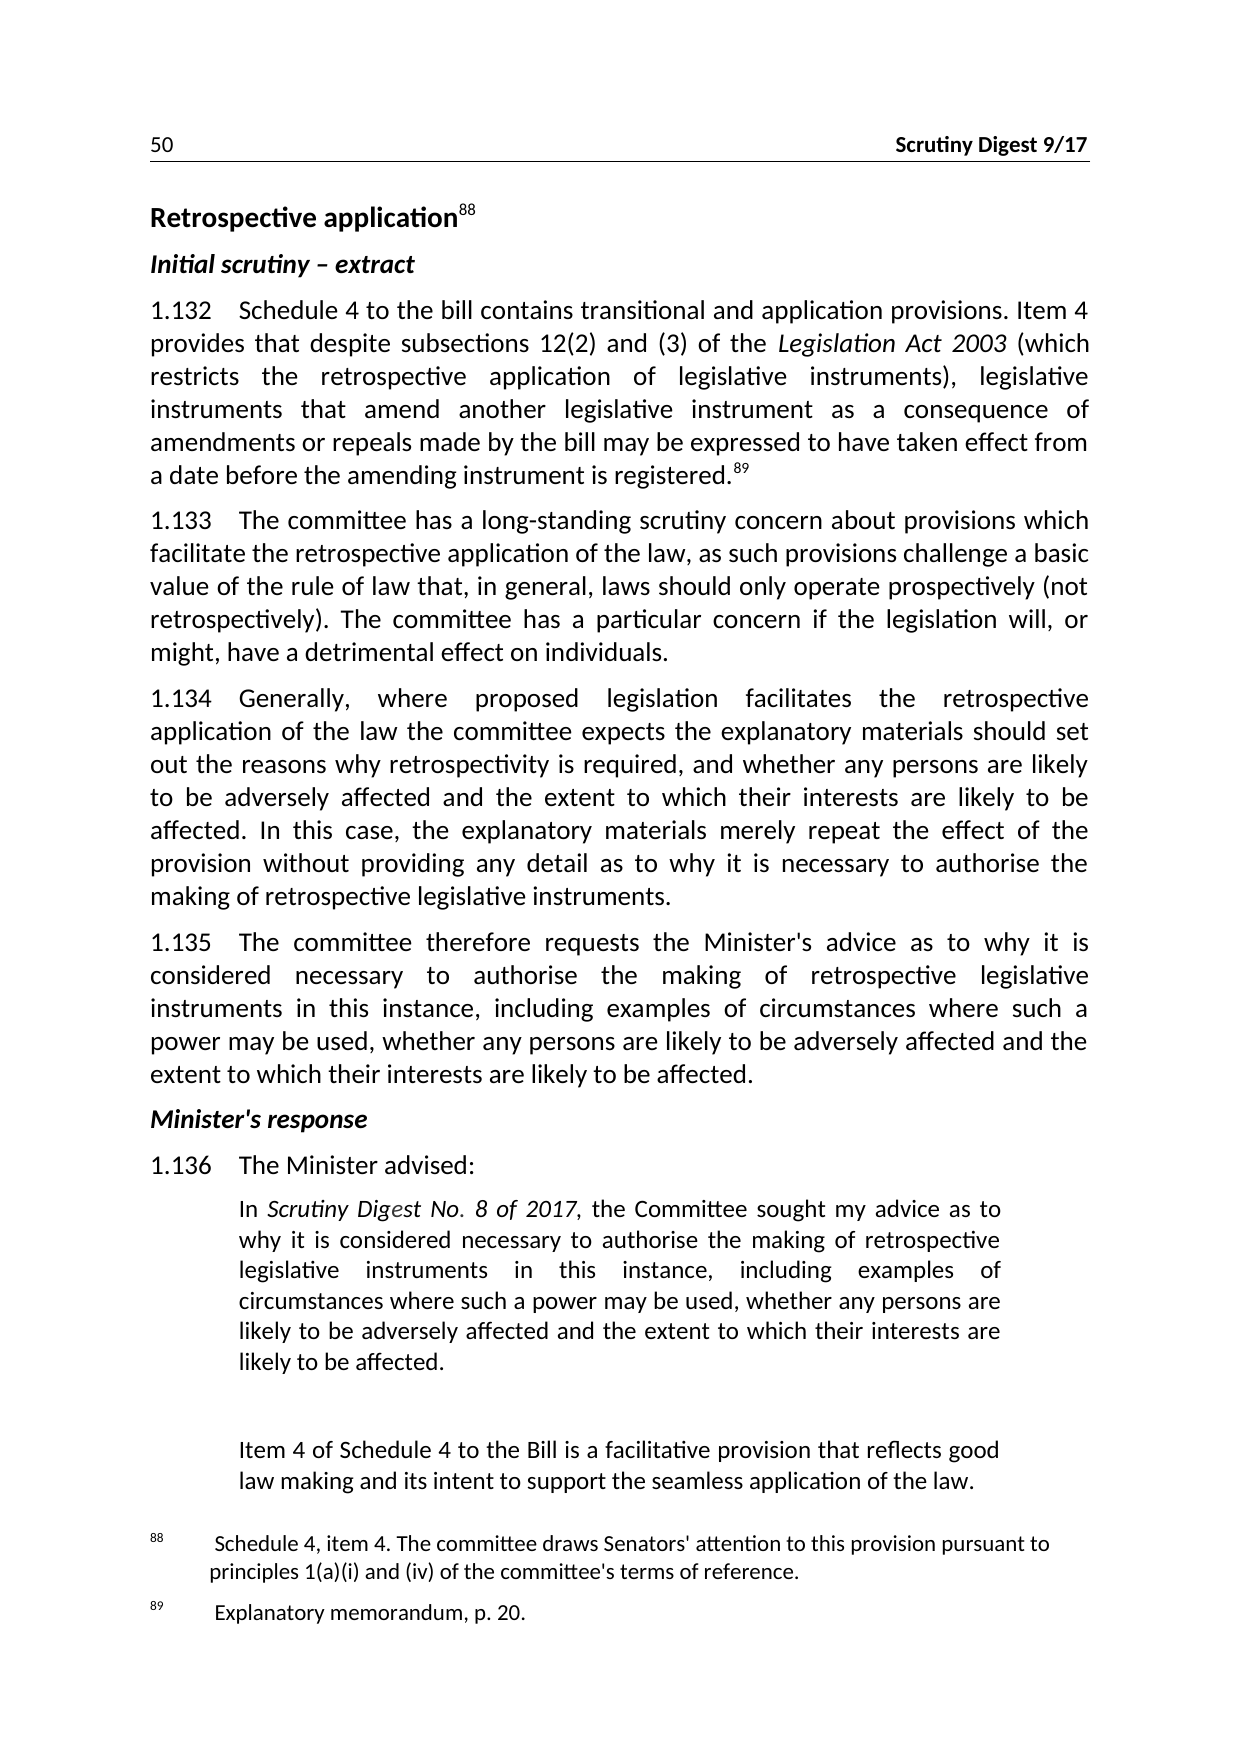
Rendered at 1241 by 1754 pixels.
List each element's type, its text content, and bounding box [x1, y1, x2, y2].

text Minister's response [150, 1102, 1090, 1135]
list Schedule 4 to the bill contains transitional and application provisions. Item 4 provides that despite subsections 12(2) and (3) of the Legislation Act 2003 (which restricts the retrospective application of legislative instruments), legislative instruments that amend another legislative instrument as a consequence of amendments or repeals made by the bill may be expressed to have taken effect from a date before the amending instrument is registered. [150, 293, 1090, 491]
list The committee has a long-standing scrutiny concern about provisions which facilitate the retrospective application of the law, as such provisions challenge a basic value of the rule of law that, in general, laws should only operate prospectively (not retrospectively). The committee has a particular concern if the legislation will, or might, have a detrimental effect on individuals. [150, 503, 1090, 669]
list The committee therefore requests the Minister's advice as to why it is considered necessary to authorise the making of retrospective legislative instruments in this instance, including examples of circumstances where such a power may be used, whether any persons are likely to be adversely affected and the extent to which their interests are likely to be affected. [150, 925, 1090, 1090]
text Item 4 of Schedule 4 to the Bill is a facilitative provision that reflects good law making and its intent to support the seamless application of the law. [239, 1434, 1002, 1496]
text Initial scrutiny – extract [150, 247, 1090, 280]
list Generally, where proposed legislation facilitates the retrospective application of the law the committee expects the explanatory materials should set out the reasons why retrospectivity is required, and whether any persons are likely to be adversely affected and the extent to which their interests are likely to be affected. In this case, the explanatory materials merely repeat the effect of the provision without providing any detail as to why it is necessary to authorise the making of retrospective legislative instruments. [150, 681, 1090, 912]
text In Scrutiny Digest No. 8 of 2017, the Committee sought my advice as to why it is considered necessary to authorise the making of retrospective legislative instruments in this instance, including examples of circumstances where such a power may be used, whether any persons are likely to be adversely affected and the extent to which their interests are likely to be affected. [239, 1193, 1002, 1377]
subtitle Retrospective application [150, 199, 1090, 235]
list The Minister advised: [150, 1148, 1090, 1181]
